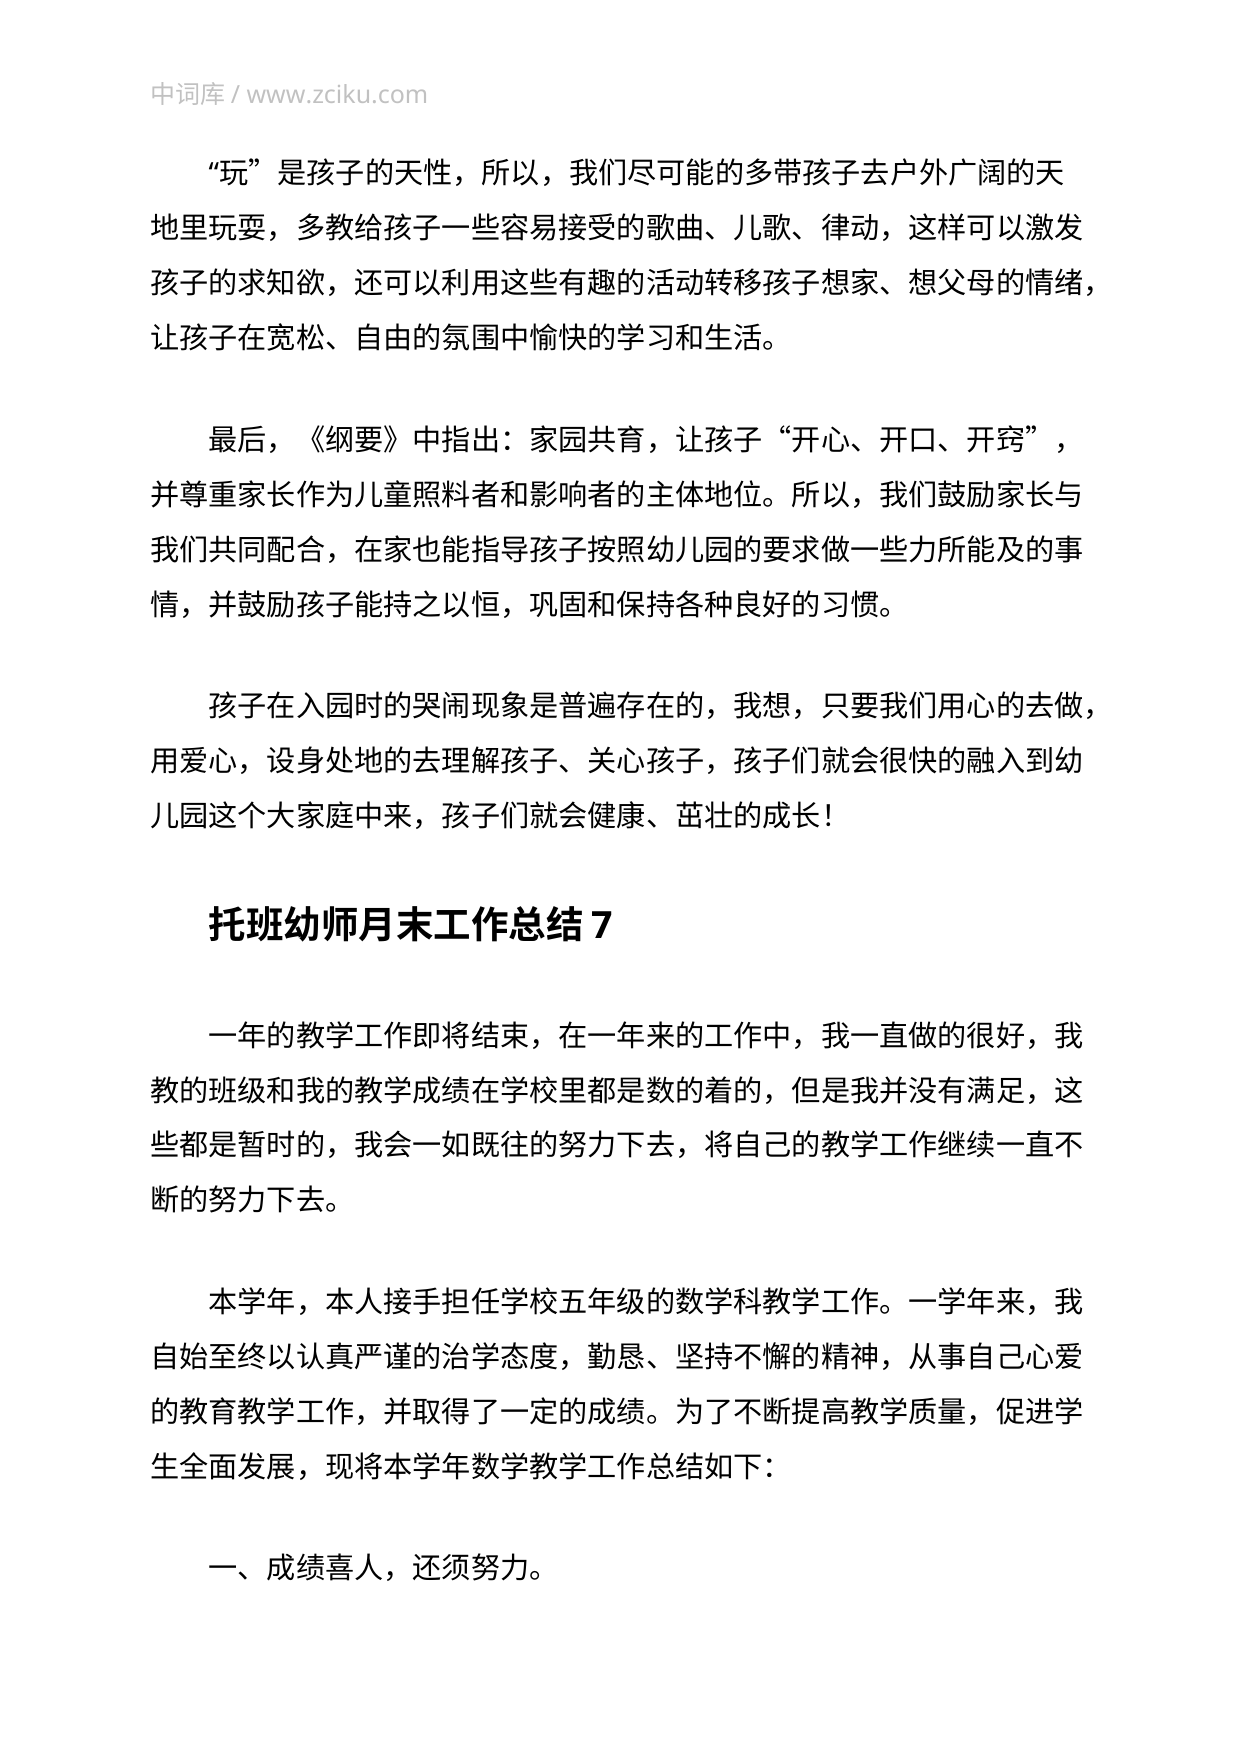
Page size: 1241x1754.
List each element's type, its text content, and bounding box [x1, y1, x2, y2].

text 孩子在入园时的哭闹现象是普遍存在的，我想，只要我们用心的去做，用爱心，设身处地的去理解孩子、关心孩子，孩子们就会很快的融入到幼儿园这个大家庭中来，孩子们就会健康、茁壮的成长！ [150, 683, 1090, 835]
text “玩”是孩子的天性，所以，我们尽可能的多带孩子去户外广阔的天地里玩耍，多教给孩子一些容易接受的歌曲、儿歌、律动，这样可以激发孩子的求知欲，还可以利用这些有趣的活动转移孩子想家、想父母的情绪，让孩子在宽松、自由的氛围中愉快的学习和生活。 [150, 150, 1090, 357]
text 一、成绩喜人，还须努力。 [150, 1545, 1090, 1587]
text 一年的教学工作即将结束，在一年来的工作中，我一直做的很好，我教的班级和我的教学成绩在学校里都是数的着的，但是我并没有满足，这些都是暂时的，我会一如既往的努力下去，将自己的教学工作继续一直不断的努力下去。 [150, 1012, 1090, 1219]
text 最后，《纲要》中指出：家园共育，让孩子“开心、开口、开窍”，并尊重家长作为儿童照料者和影响者的主体地位。所以，我们鼓励家长与我们共同配合，在家也能指导孩子按照幼儿园的要求做一些力所能及的事情，并鼓励孩子能持之以恒，巩固和保持各种良好的习惯。 [150, 417, 1090, 623]
text 本学年，本人接手担任学校五年级的数学科教学工作。一学年来，我自始至终以认真严谨的治学态度，勤恳、坚持不懈的精神，从事自己心爱的教育教学工作，并取得了一定的成绩。为了不断提高教学质量，促进学生全面发展，现将本学年数学教学工作总结如下： [150, 1279, 1090, 1486]
text 托班幼师月末工作总结7 [150, 894, 1090, 949]
